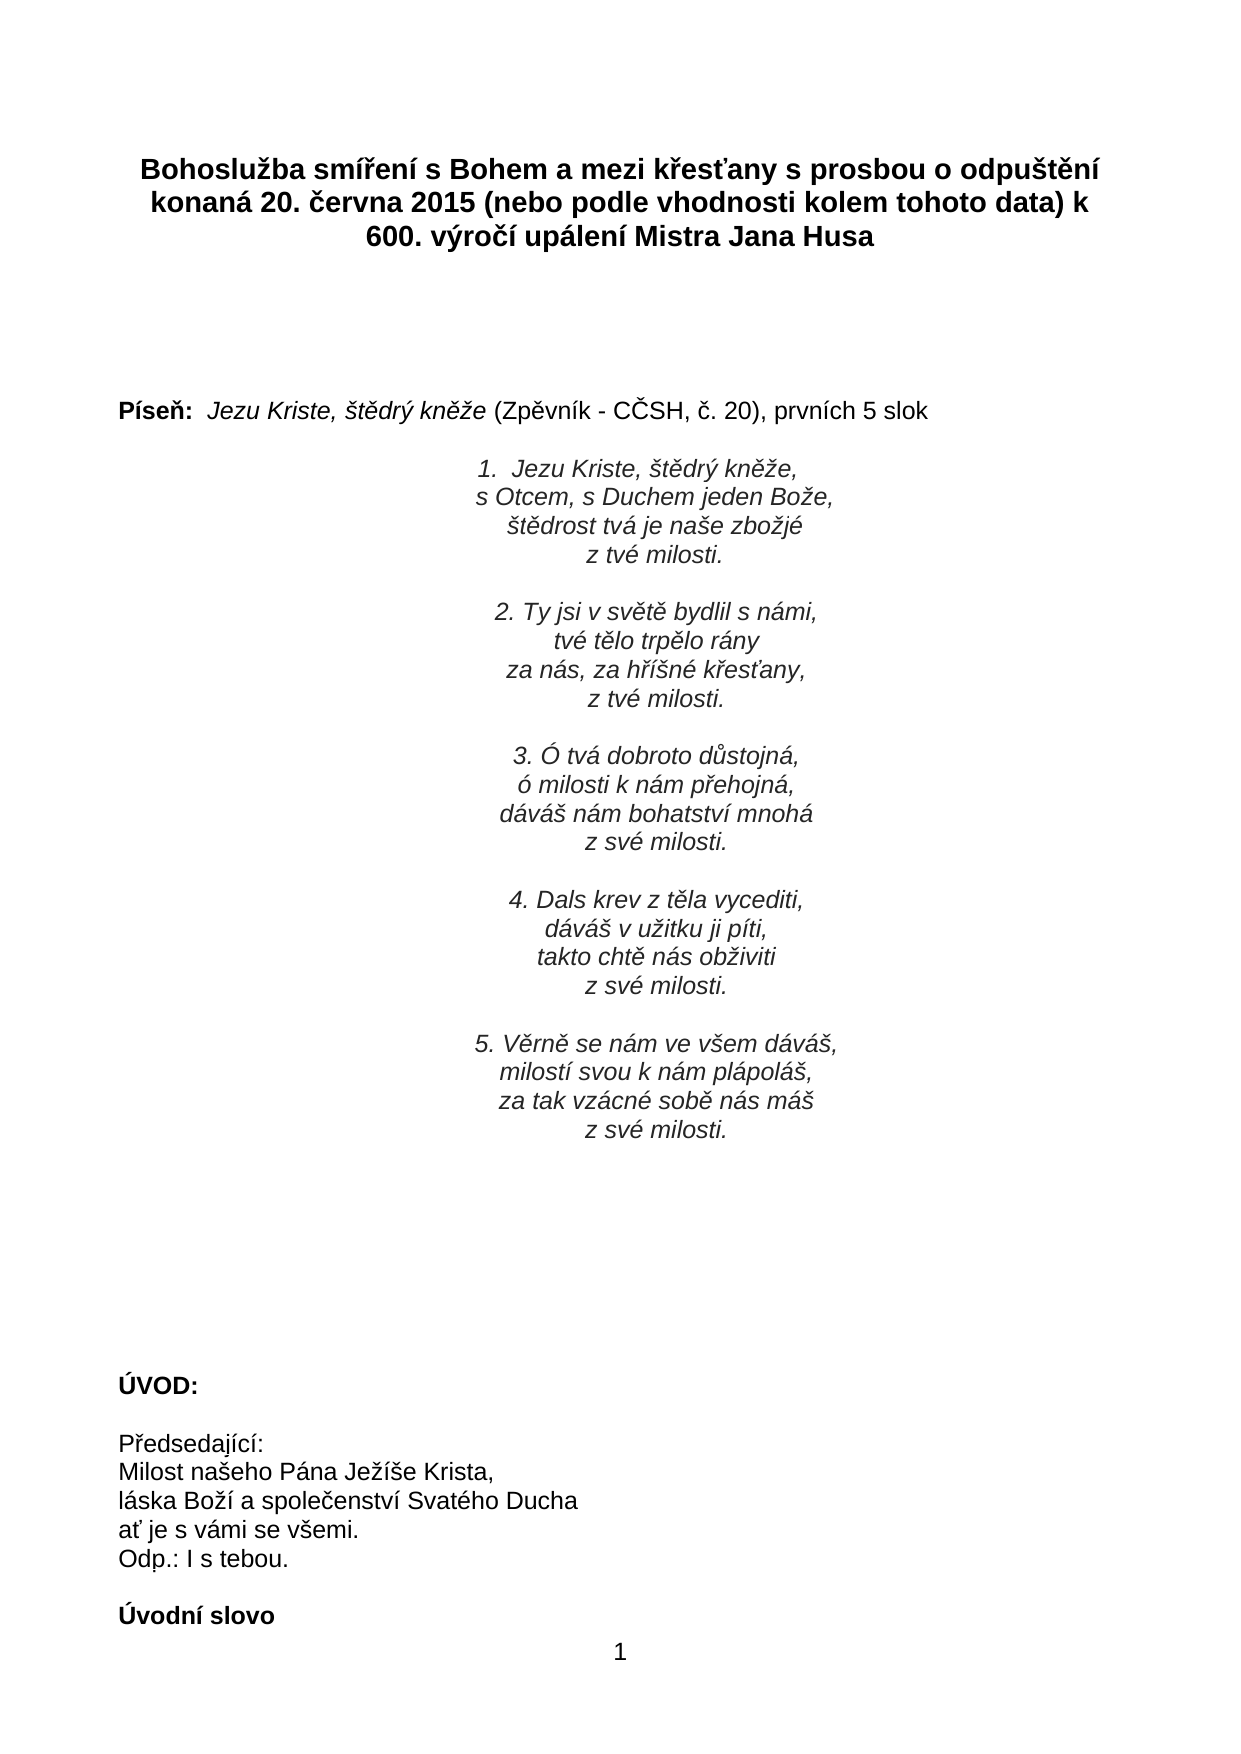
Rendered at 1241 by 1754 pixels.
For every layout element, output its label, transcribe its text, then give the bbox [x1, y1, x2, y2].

text konaná 20. června 2015 (nebo podle vhodnosti kolem tohoto data) k 600. výročí upálení Mistra Jana Husa [118, 185, 1122, 252]
text láska Boží a společenství Svatého Ducha [118, 1486, 1122, 1515]
text Milost našeho Pána Ježíše Krista, [118, 1457, 1122, 1486]
text ať je s vámi se všemi. [118, 1515, 1122, 1544]
text ÚVOD: [118, 1371, 1122, 1400]
list Jezu Kriste, štědrý kněže, s Otcem, s Duchem jeden Bože, štědrost tvá je naše zbožjé z tvé milosti. [156, 453, 1122, 568]
text Předsedající: [118, 1429, 1122, 1457]
text 2. Ty jsi v světě bydlil s námi, tvé tělo trpělo rány za nás, za hříšné křesťany, z tvé milosti. 3. Ó tvá dobroto důstojná, ó milosti k nám přehojná, dáváš nám bohatství mnohá z své milosti. 4. Dals krev z těla vycediti, dáváš v užitku ji píti, takto chtě nás obživiti z své milosti. 5. Věrně se nám ve všem dáváš, milostí svou k nám plápoláš, za tak vzácné sobě nás máš z své milosti. [193, 568, 1122, 1170]
text Odp.: I s tebou. [118, 1544, 1122, 1572]
text Úvodní slovo [118, 1601, 1122, 1630]
text Bohoslužba smíření s Bohem a mezi křesťany s prosbou o odpuštění [118, 152, 1122, 185]
text Píseň: Jezu Kriste, štědrý kněže (Zpěvník - CČSH, č. 20), prvních 5 slok [118, 396, 1122, 425]
